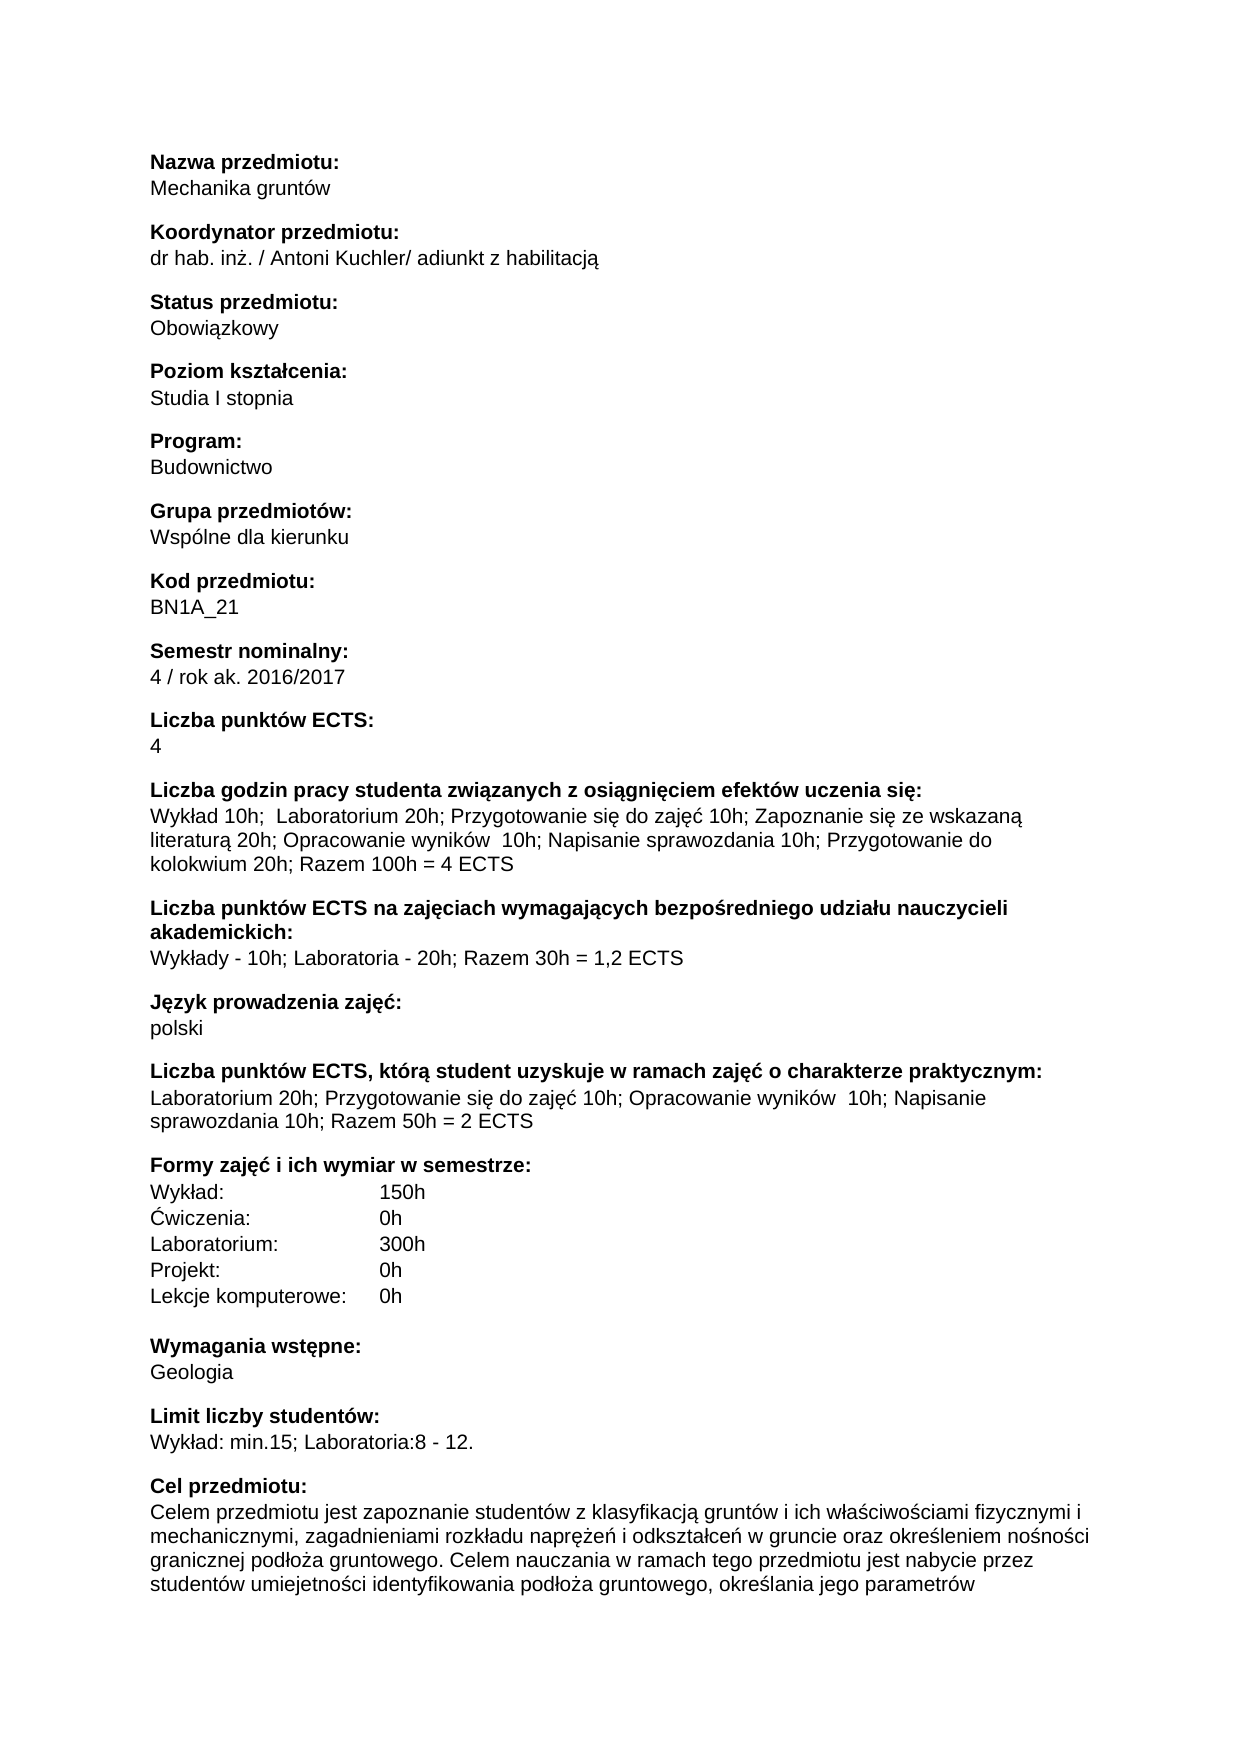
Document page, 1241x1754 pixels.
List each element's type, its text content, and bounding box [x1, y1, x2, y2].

text Liczba punktów ECTS, którą student uzyskuje w ramach zajęć o charakterze praktycznym: [150, 1059, 1090, 1083]
table_header 150h [369, 1180, 597, 1204]
text dr hab. inż. / Antoni Kuchler/ adiunkt z habilitacją [150, 246, 1090, 270]
text 4 [150, 734, 1090, 758]
text Program: [150, 429, 1090, 453]
text Wymagania wstępne: [150, 1334, 1090, 1358]
text Cel przedmiotu: [150, 1473, 1090, 1497]
table_cell 0h [369, 1204, 597, 1230]
text Liczba godzin pracy studenta związanych z osiągnięciem efektów uczenia się: [150, 778, 1090, 802]
text polski [150, 1016, 1090, 1039]
text Wykład 10h; Laboratorium 20h; Przygotowanie się do zajęć 10h; Zapoznanie się ze wskazaną literaturą 20h; Opracowanie wyników 10h; Napisanie sprawozdania 10h; Przygotowanie do kolokwium 20h; Razem 100h = 4 ECTS [150, 804, 1090, 876]
text Nazwa przedmiotu: [150, 150, 1090, 174]
text Wykład: min.15; Laboratoria:8 - 12. [150, 1430, 1090, 1454]
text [150, 1499, 1090, 1595]
text Budownictwo [150, 455, 1090, 479]
text Liczba punktów ECTS: [150, 708, 1090, 732]
text BN1A_21 [150, 595, 1090, 619]
table_cell Lekcje komputerowe: [140, 1284, 367, 1308]
table_cell 0h [369, 1282, 597, 1308]
text Liczba punktów ECTS na zajęciach wymagających bezpośredniego udziału nauczycieli akademickich: [150, 896, 1090, 944]
text Formy zajęć i ich wymiar w semestrze: [150, 1153, 1090, 1177]
text Obowiązkowy [150, 316, 1090, 339]
table_cell Ćwiczenia: [140, 1206, 367, 1230]
text Status przedmiotu: [150, 289, 1090, 313]
text Kod przedmiotu: [150, 569, 1090, 593]
table_cell Laboratorium: [140, 1232, 367, 1256]
text Geologia [150, 1360, 1090, 1384]
table_header Wykład: [140, 1180, 367, 1204]
text Laboratorium 20h; Przygotowanie się do zajęć 10h; Opracowanie wyników 10h; Napisanie sprawozdania 10h; Razem 50h = 2 ECTS [150, 1085, 1090, 1133]
text Limit liczby studentów: [150, 1404, 1090, 1428]
text Grupa przedmiotów: [150, 499, 1090, 523]
table_cell Projekt: [140, 1258, 367, 1282]
table_cell 300h [369, 1230, 597, 1256]
text Poziom kształcenia: [150, 359, 1090, 383]
text Studia I stopnia [150, 385, 1090, 409]
table_cell 0h [369, 1256, 597, 1282]
text Semestr nominalny: [150, 638, 1090, 662]
text 4 / rok ak. 2016/2017 [150, 664, 1090, 688]
text Język prowadzenia zajęć: [150, 989, 1090, 1013]
text Wykłady - 10h; Laboratoria - 20h; Razem 30h = 1,2 ECTS [150, 946, 1090, 970]
text Mechanika gruntów [150, 176, 1090, 200]
text Wspólne dla kierunku [150, 525, 1090, 549]
text Koordynator przedmiotu: [150, 220, 1090, 244]
